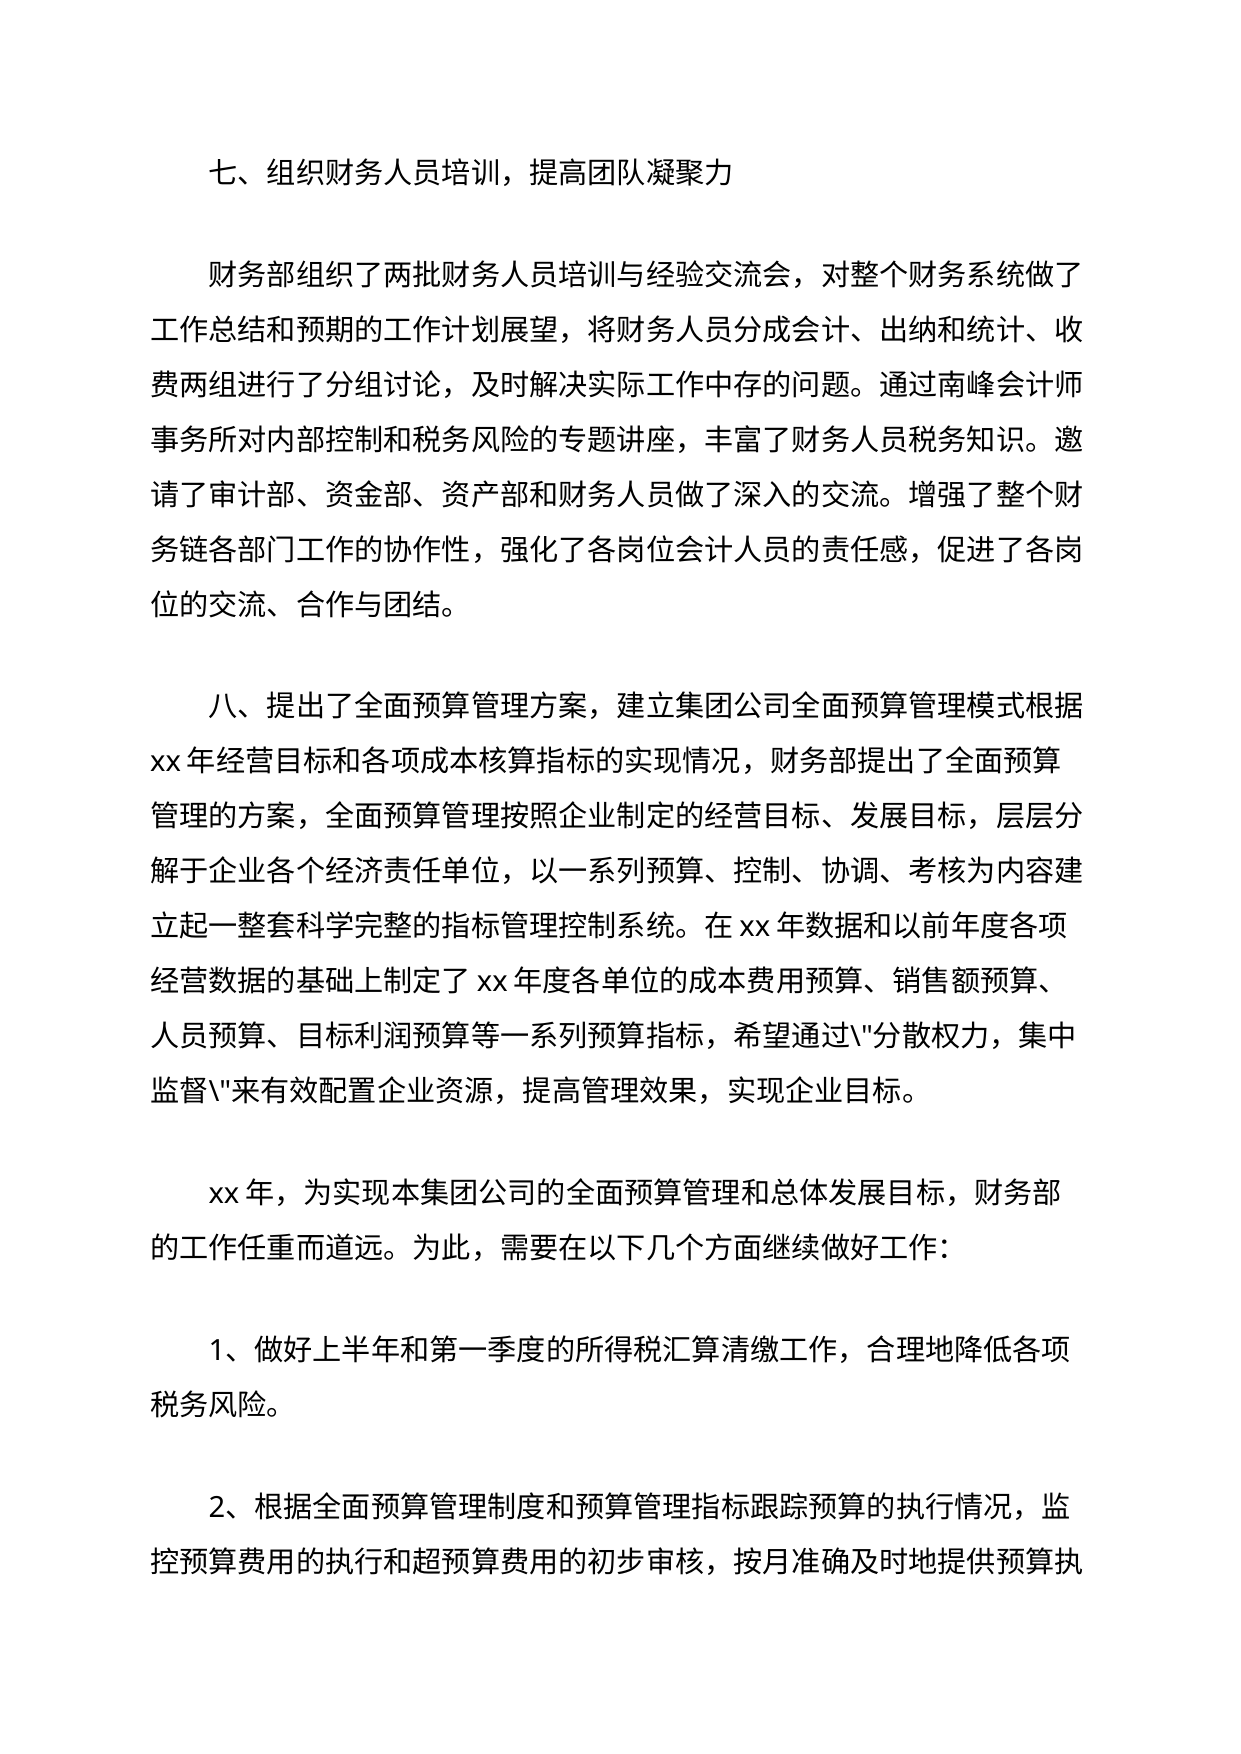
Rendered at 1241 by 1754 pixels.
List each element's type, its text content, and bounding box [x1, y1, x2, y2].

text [150, 1483, 1090, 1580]
text 财务部组织了两批财务人员培训与经验交流会，对整个财务系统做了工作总结和预期的工作计划展望，将财务人员分成会计、出纳和统计、收费两组进行了分组讨论，及时解决实际工作中存的问题。通过南峰会计师事务所对内部控制和税务风险的专题讲座，丰富了财务人员税务知识。邀请了审计部、资金部、资产部和财务人员做了深入的交流。增强了整个财务链各部门工作的协作性，强化了各岗位会计人员的责任感，促进了各岗位的交流、合作与团结。 [150, 252, 1090, 623]
text 七、组织财务人员培训，提高团队凝聚力 [150, 150, 1090, 192]
text 八、提出了全面预算管理方案，建立集团公司全面预算管理模式根据xx年经营目标和各项成本核算指标的实现情况，财务部提出了全面预算管理的方案，全面预算管理按照企业制定的经营目标、发展目标，层层分解于企业各个经济责任单位，以一系列预算、控制、协调、考核为内容建立起一整套科学完整的指标管理控制系统。在xx年数据和以前年度各项经营数据的基础上制定了xx年度各单位的成本费用预算、销售额预算、人员预算、目标利润预算等一系列预算指标，希望通过\"分散权力，集中监督\"来有效配置企业资源，提高管理效果，实现企业目标。 [150, 683, 1090, 1110]
text xx年，为实现本集团公司的全面预算管理和总体发展目标，财务部的工作任重而道远。为此，需要在以下几个方面继续做好工作： [150, 1169, 1090, 1267]
text 1、做好上半年和第一季度的所得税汇算清缴工作，合理地降低各项税务风险。 [150, 1326, 1090, 1424]
